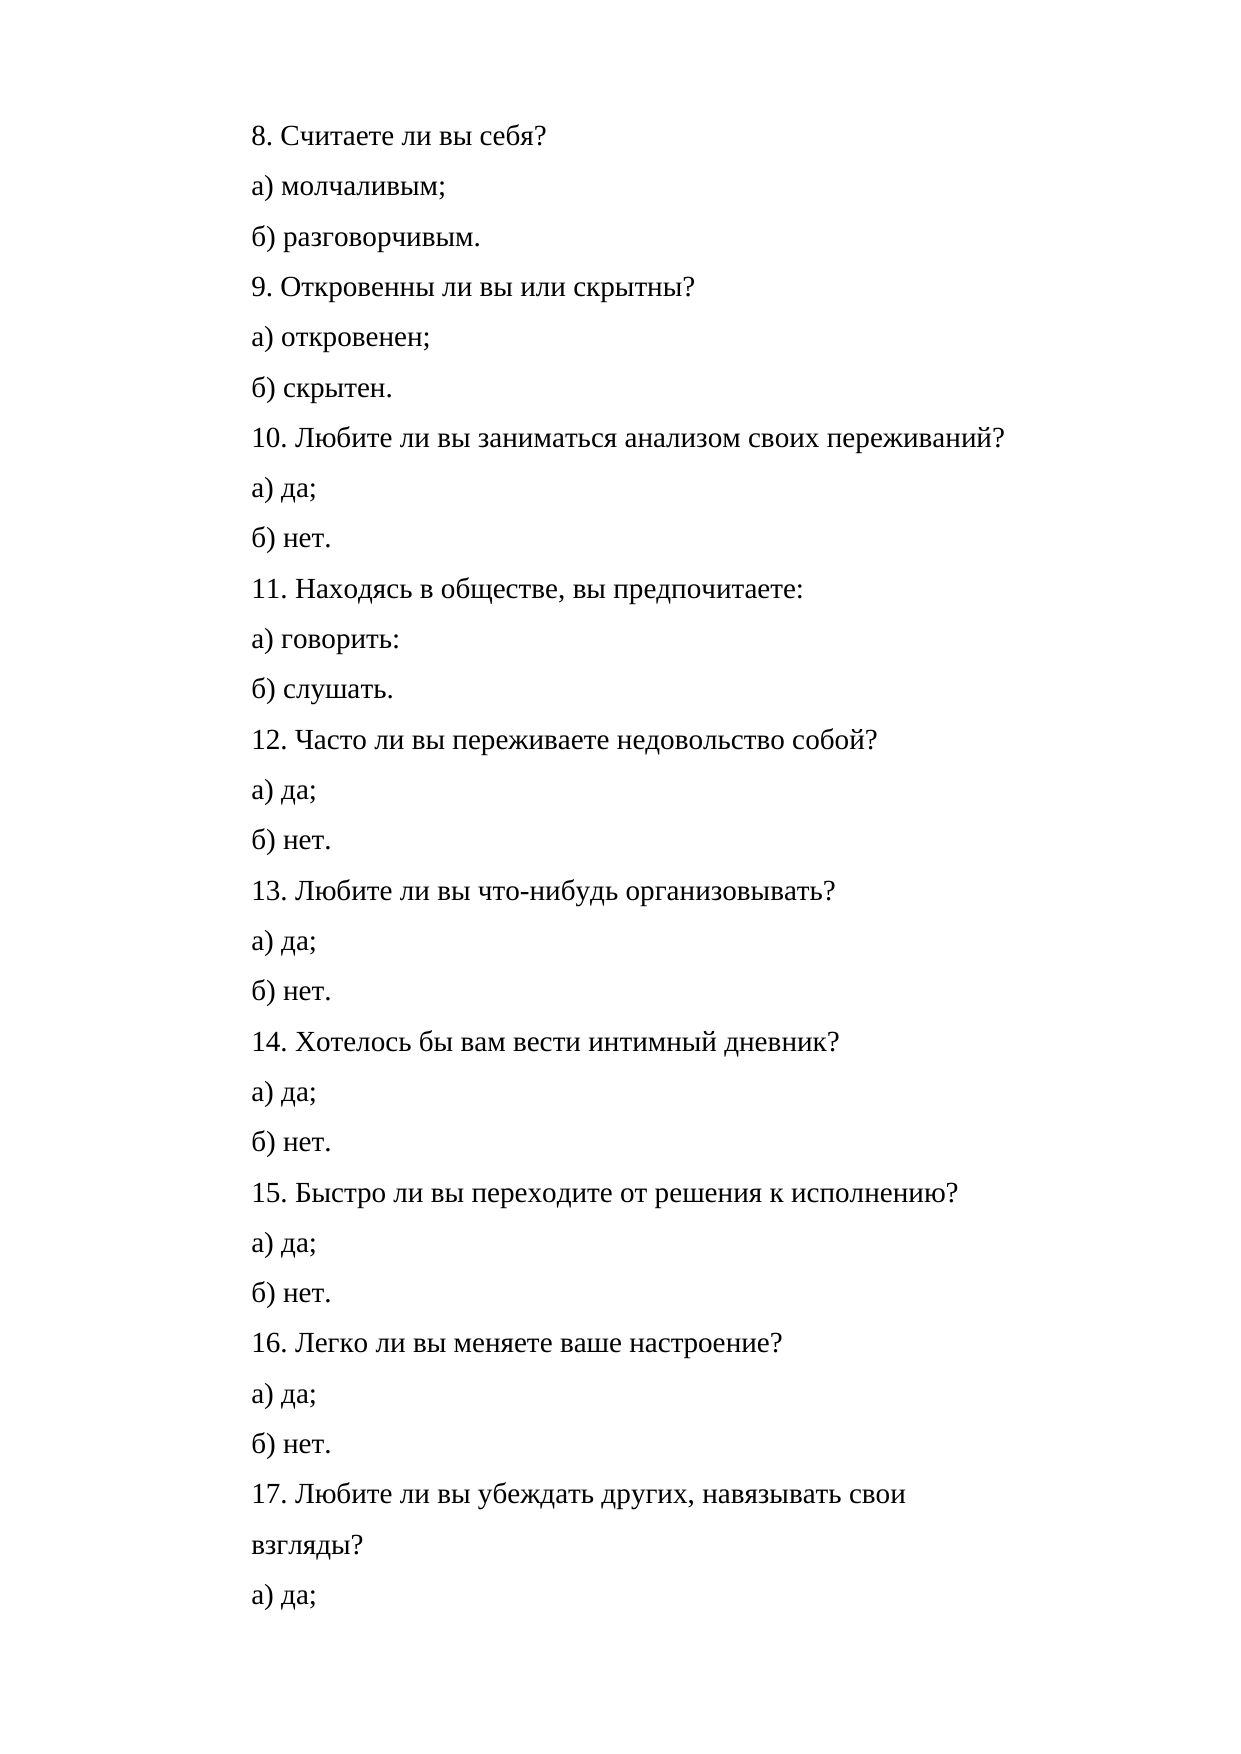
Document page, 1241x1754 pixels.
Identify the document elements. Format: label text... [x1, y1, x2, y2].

text 16. Легко ли вы меняете ваше настроение? [177, 1326, 1152, 1359]
text 8. Считаете ли вы себя? [177, 118, 1152, 152]
text б) нет. [177, 1426, 1152, 1460]
text 15. Быстро ли вы переходите от решения к исполнению? [177, 1175, 1152, 1208]
text а) говорить: [177, 621, 1152, 655]
text 9. Откровенны ли вы или скрытны? [177, 269, 1152, 303]
text а) да; [177, 1577, 1152, 1611]
text а) откровенен; [177, 319, 1152, 353]
text а) молчаливым; [177, 168, 1152, 202]
text а) да; [177, 1225, 1152, 1258]
text 14. Хотелось бы вам вести интимный дневник? [177, 1024, 1152, 1057]
text б) нет. [177, 822, 1152, 856]
text 17. Любите ли вы убеждать других, навязывать свои [177, 1477, 1152, 1510]
text 10. Любите ли вы заниматься анализом своих переживаний? [177, 420, 1152, 453]
text б) нет. [177, 521, 1152, 554]
text б) скрытен. [177, 370, 1152, 403]
text а) да; [177, 470, 1152, 504]
text 12. Часто ли вы переживаете недовольство собой? [177, 722, 1152, 755]
text 11. Находясь в обществе, вы предпочитаете: [177, 571, 1152, 604]
text б) разговорчивым. [177, 219, 1152, 252]
text б) нет. [177, 1124, 1152, 1158]
text а) да; [177, 772, 1152, 806]
text б) нет. [177, 973, 1152, 1007]
text взгляды? [177, 1527, 1152, 1560]
text а) да; [177, 1376, 1152, 1409]
text а) да; [177, 1074, 1152, 1108]
text а) да; [177, 923, 1152, 957]
text 13. Любите ли вы что-нибудь организовывать? [177, 873, 1152, 906]
text б) нет. [177, 1275, 1152, 1309]
text б) слушать. [177, 672, 1152, 705]
